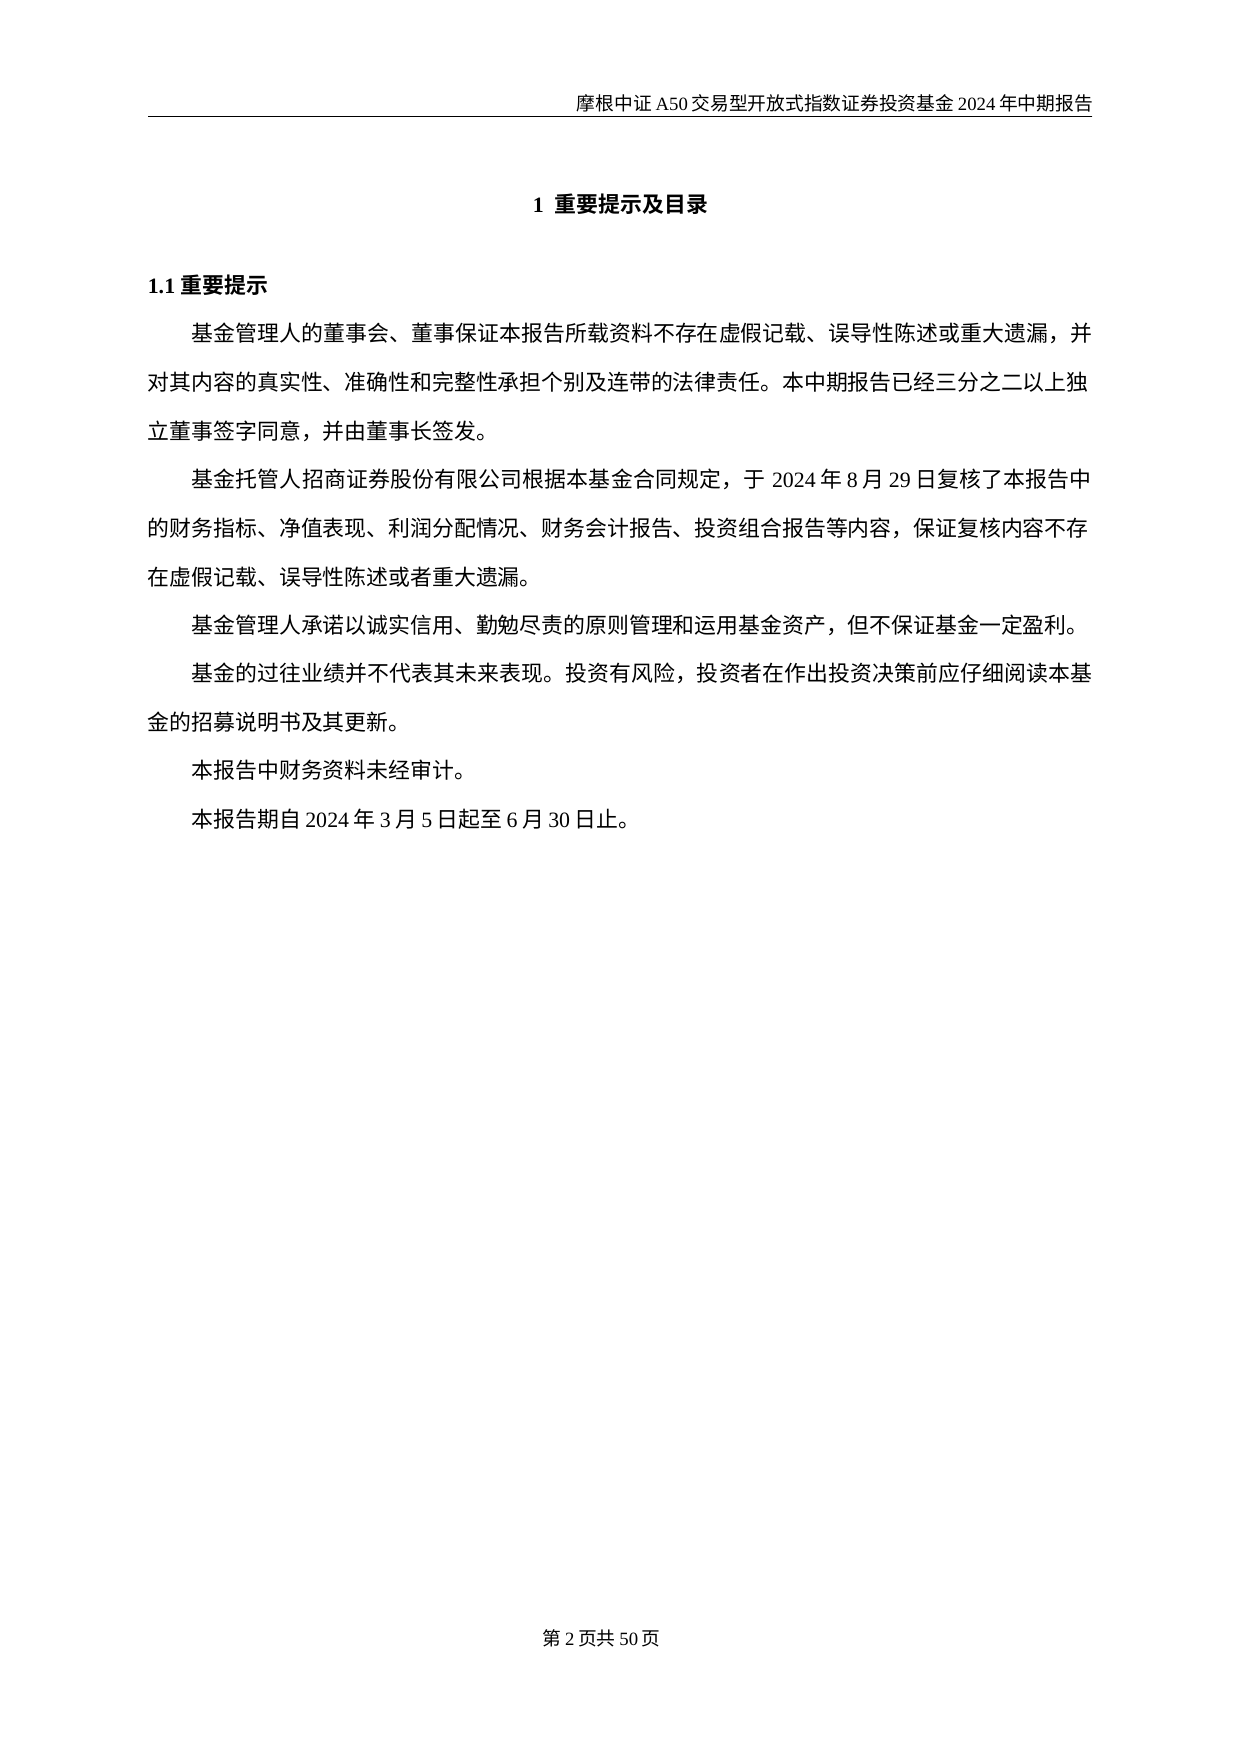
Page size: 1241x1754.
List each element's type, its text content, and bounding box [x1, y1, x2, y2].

text 基金的过往业绩并不代表其未来表现。投资有风险，投资者在作出投资决策前应仔细阅读本基金的招募说明书及其更新。 [148, 656, 1092, 737]
text 本报告中财务资料未经审计。 [148, 753, 1092, 786]
text 基金管理人承诺以诚实信用、勤勉尽责的原则管理和运用基金资产，但不保证基金一定盈利。 [148, 608, 1092, 640]
subtitle 1 重要提示及目录 [148, 187, 1092, 219]
text 本报告期自2024年3月5日起至6月30日止。 [148, 801, 1092, 834]
text 基金管理人的董事会、董事保证本报告所载资料不存在虚假记载、误导性陈述或重大遗漏，并对其内容的真实性、准确性和完整性承担个别及连带的法律责任。本中期报告已经三分之二以上独立董事签字同意，并由董事长签发。 [148, 316, 1092, 446]
subtitle 1.1 重要提示 [148, 268, 1092, 300]
text 基金托管人招商证券股份有限公司根据本基金合同规定，于2024年8月29日复核了本报告中的财务指标、净值表现、利润分配情况、财务会计报告、投资组合报告等内容，保证复核内容不存在虚假记载、误导性陈述或者重大遗漏。 [148, 462, 1092, 592]
